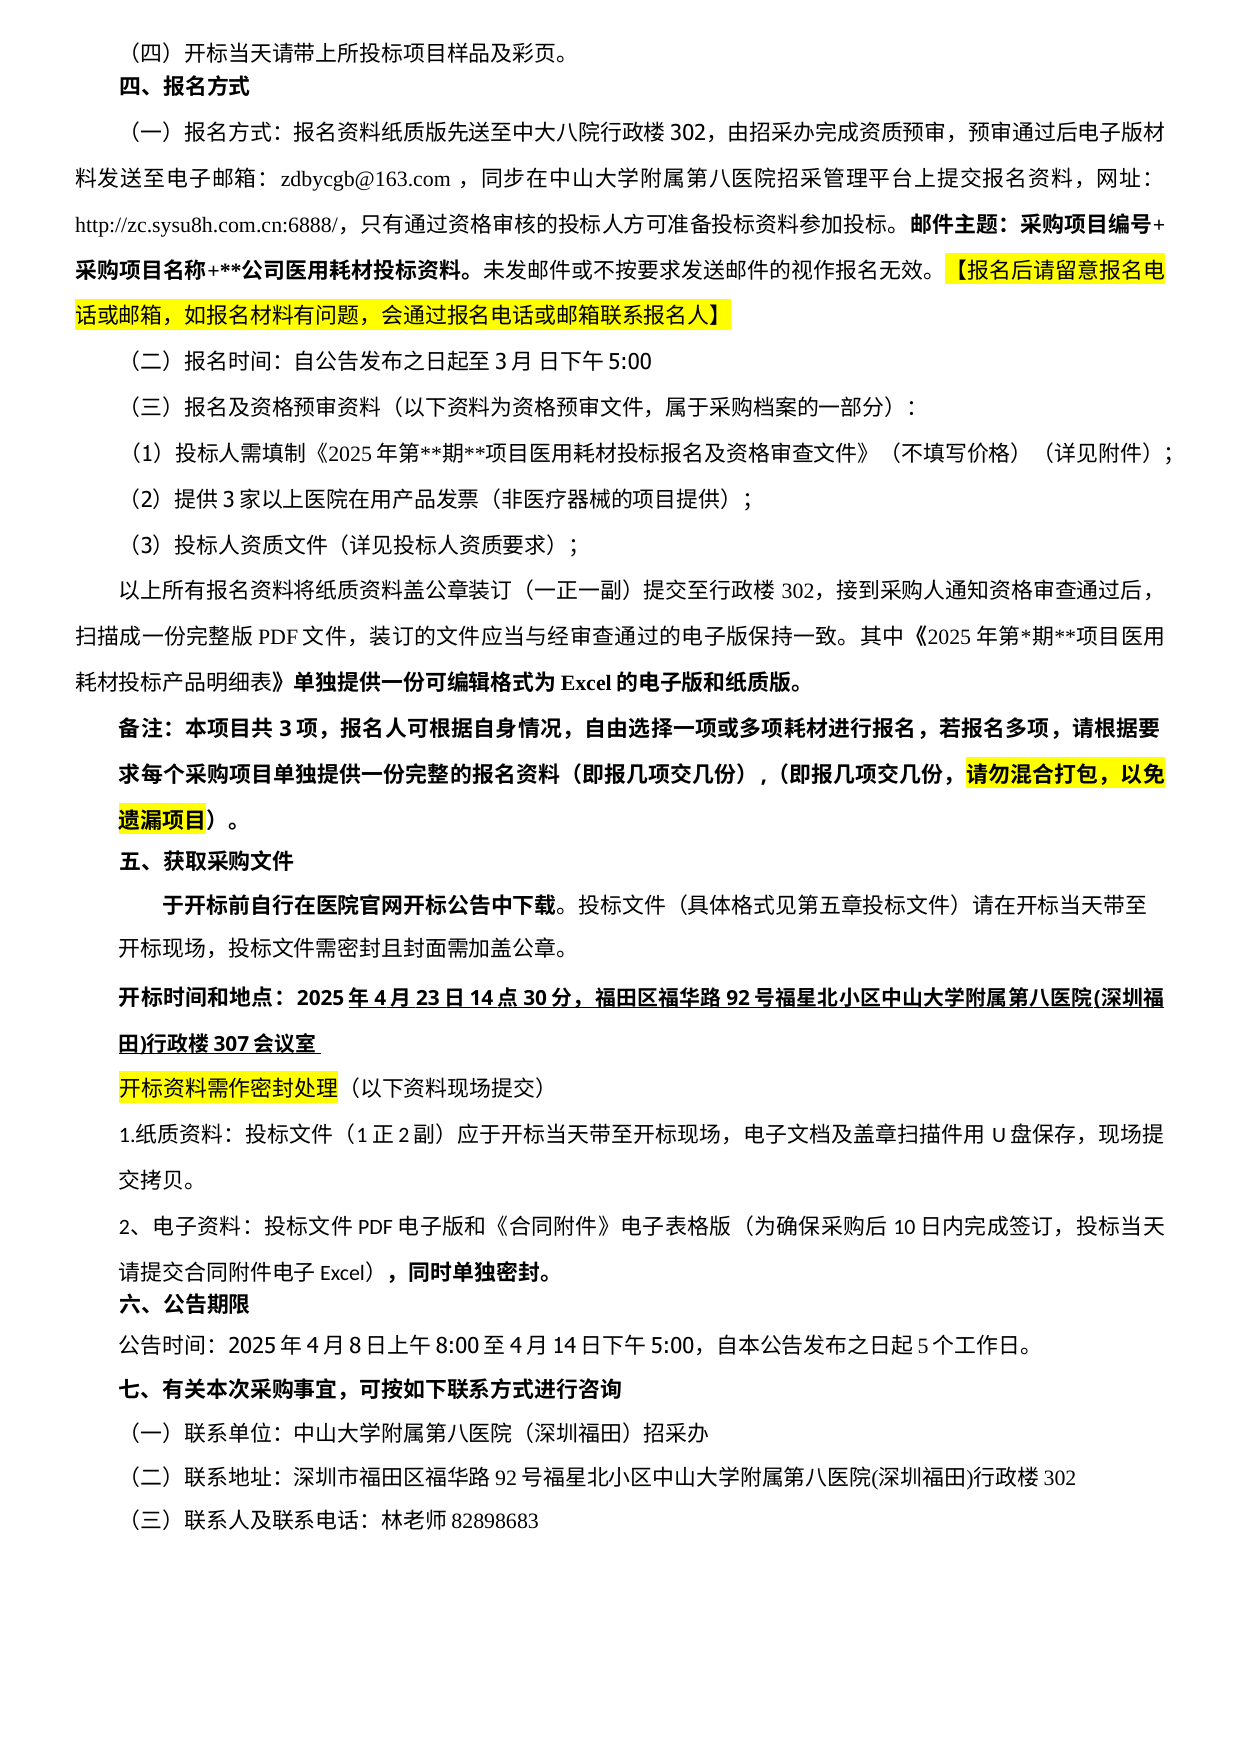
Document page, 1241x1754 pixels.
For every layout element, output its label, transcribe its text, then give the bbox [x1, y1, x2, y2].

text 备注：本项目共3项，报名人可根据自身情况，自由选择一项或多项耗材进行报名，若报名多项，请根据要求每个采购项目单独提供一份完整的报名资料（即报几项交几份）,（即报几项交几份，请勿混合打包，以免遗漏项目）。 [119, 697, 1165, 834]
list 报名方式：报名资料纸质版先送至中大八院行政楼302，由招采办完成资质预审，预审通过后电子版材料发送至电子邮箱：zdbycgb@163.com ，同步在中山大学附属第八医院招采管理平台上提交报名资料，网址：http://zc.sysu8h.com.cn:6888/，只有通过资格审核的投标人方可准备投标资料参加投标。邮件主题：采购项目编号+采购项目名称+**公司医用耗材投标资料。未发邮件或不按要求发送邮件的视作报名无效。【报名后请留意报名电话或邮箱，如报名材料有问题，会通过报名电话或邮箱联系报名人】 [75, 101, 1165, 330]
text （1）投标人需填制《2025年第**期**项目医用耗材投标报名及资格审查文件》（不填写价格）（详见附件）； [119, 422, 1165, 468]
text （3）投标人资质文件（详见投标人资质要求）； [119, 513, 1165, 559]
list 开标资料需作密封处理（以下资料现场提交） [119, 1057, 1165, 1103]
text （2）提供3家以上医院在用产品发票（非医疗器械的项目提供）； [119, 468, 1165, 513]
list 开标当天请带上所投标项目样品及彩页。 [75, 36, 1165, 68]
list 公告期限 [76, 1286, 1165, 1319]
text 于开标前自行在医院官网开标公告中下载。投标文件（具体格式见第五章投标文件）请在开标当天带至开标现场，投标文件需密封且封面需加盖公章。 [119, 878, 1165, 966]
text 公告时间：2025年4月8日上午8:00至4月14日下午5:00，自本公告发布之日起5个工作日。 [119, 1319, 1165, 1363]
list 2、电子资料：投标文件PDF电子版和《合同附件》电子表格版（为确保采购后10日内完成签订，投标当天请提交合同附件电子Excel），同时单独密封。 [119, 1195, 1165, 1286]
list 1.纸质资料：投标文件（1正2副）应于开标当天带至开标现场，电子文档及盖章扫描件用U盘保存，现场提交拷贝。 [119, 1103, 1165, 1195]
list 报名及资格预审资料（以下资料为资格预审文件，属于采购档案的一部分）： [75, 376, 1165, 422]
list 获取采购文件 [76, 834, 1165, 878]
text （二）联系地址：深圳市福田区福华路92号福星北小区中山大学附属第八医院(深圳福田)行政楼302 [119, 1450, 1165, 1494]
list 报名时间：自公告发布之日起至3月 日下午5:00 [75, 330, 1165, 376]
text 七、有关本次采购事宜，可按如下联系方式进行咨询 [119, 1363, 1165, 1406]
text 以上所有报名资料将纸质资料盖公章装订（一正一副）提交至行政楼302，接到采购人通知资格审查通过后，扫描成一份完整版PDF文件，装订的文件应当与经审查通过的电子版保持一致。其中《2025年第*期**项目医用耗材投标产品明细表》单独提供一份可编辑格式为Excel的电子版和纸质版。 [75, 559, 1165, 697]
list 报名方式 [76, 68, 1165, 101]
text 开标时间和地点：2025年4月23日14点30分，福田区福华路92号福星北小区中山大学附属第八医院(深圳福田)行政楼307会议室 [119, 966, 1165, 1057]
text （三）联系人及联系电话：林老师82898683 [119, 1494, 1165, 1538]
text （一）联系单位：中山大学附属第八医院（深圳福田）招采办 [119, 1406, 1165, 1450]
